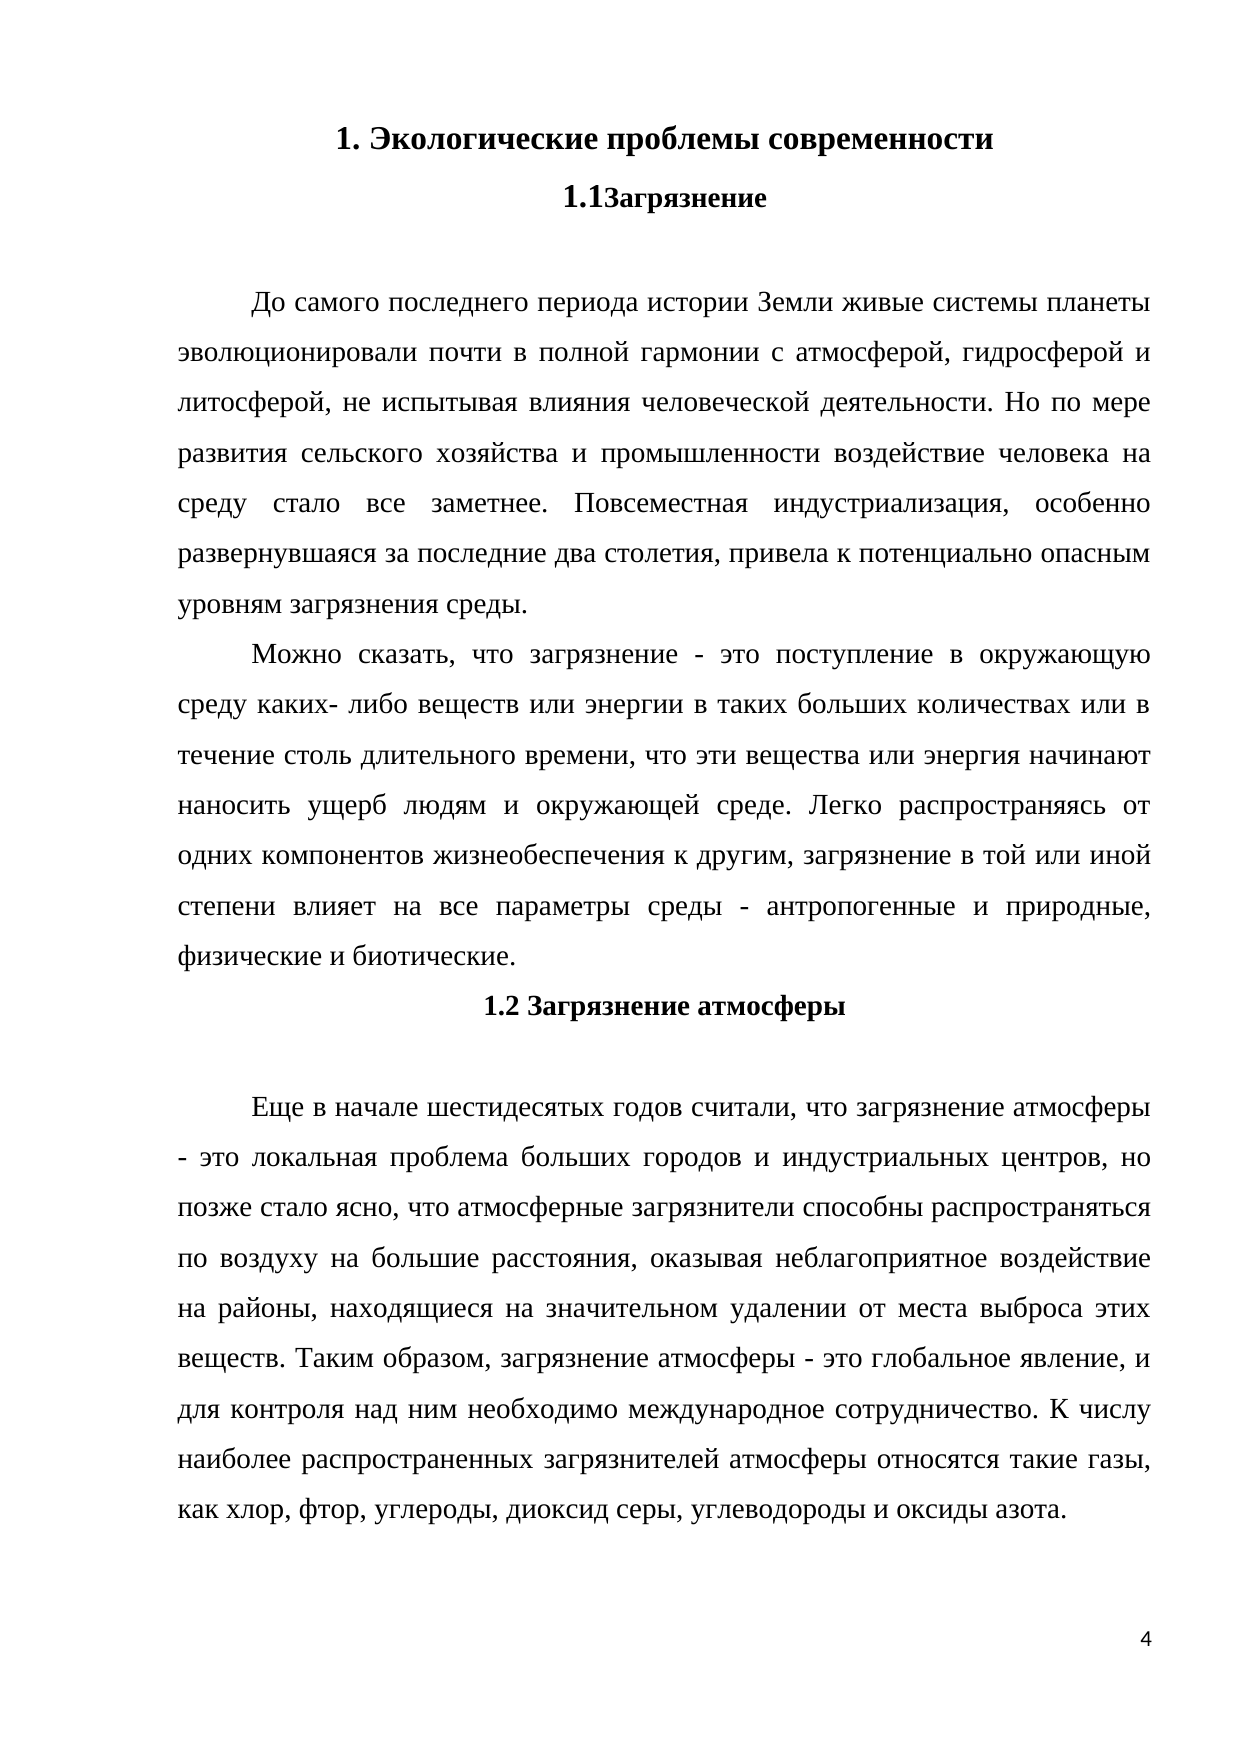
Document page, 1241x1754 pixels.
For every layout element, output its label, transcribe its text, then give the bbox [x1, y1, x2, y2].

text 1. Экологические проблемы современности [177, 118, 1152, 156]
text До самого последнего периода истории Земли живые системы планеты эволюционировали почти в полной гармонии с атмосферой, гидросферой и литосферой, не испытывая влияния человеческой деятельности. Но по мере развития сельского хозяйства и промышленности воздействие человека на среду стало все заметнее. Повсеместная индустриализация, особенно развернувшаяся за последние два столетия, привела к потенциально опасным уровням загрязнения среды. [177, 284, 1152, 619]
text 1.1Загрязнение [177, 176, 1152, 214]
text Можно сказать, что загрязнение - это поступление в окружающую среду каких- либо веществ или энергии в таких больших количествах или в течение столь длительного времени, что эти вещества или энергия начинают наносить ущерб людям и окружающей среде. Легко распространяясь от одних компонентов жизнеобеспечения к другим, загрязнение в той или иной степени влияет на все параметры среды - антропогенные и природные, физические и биотические. [177, 636, 1152, 972]
text 1.2 Загрязнение атмосферы [177, 988, 1152, 1022]
text Еще в начале шестидесятых годов считали, что загрязнение атмосферы - это локальная проблема больших городов и индустриальных центров, но позже стало ясно, что атмосферные загрязнители способны распространяться по воздуху на большие расстояния, оказывая неблагоприятное воздействие на районы, находящиеся на значительном удалении от места выброса этих веществ. Таким образом, загрязнение атмосферы - это глобальное явление, и для контроля над ним необходимо международное сотрудничество. К числу наиболее распространенных загрязнителей атмосферы относятся такие газы, как хлор, фтор, углероды, диоксид серы, углеводороды и оксиды азота. [177, 1089, 1152, 1525]
